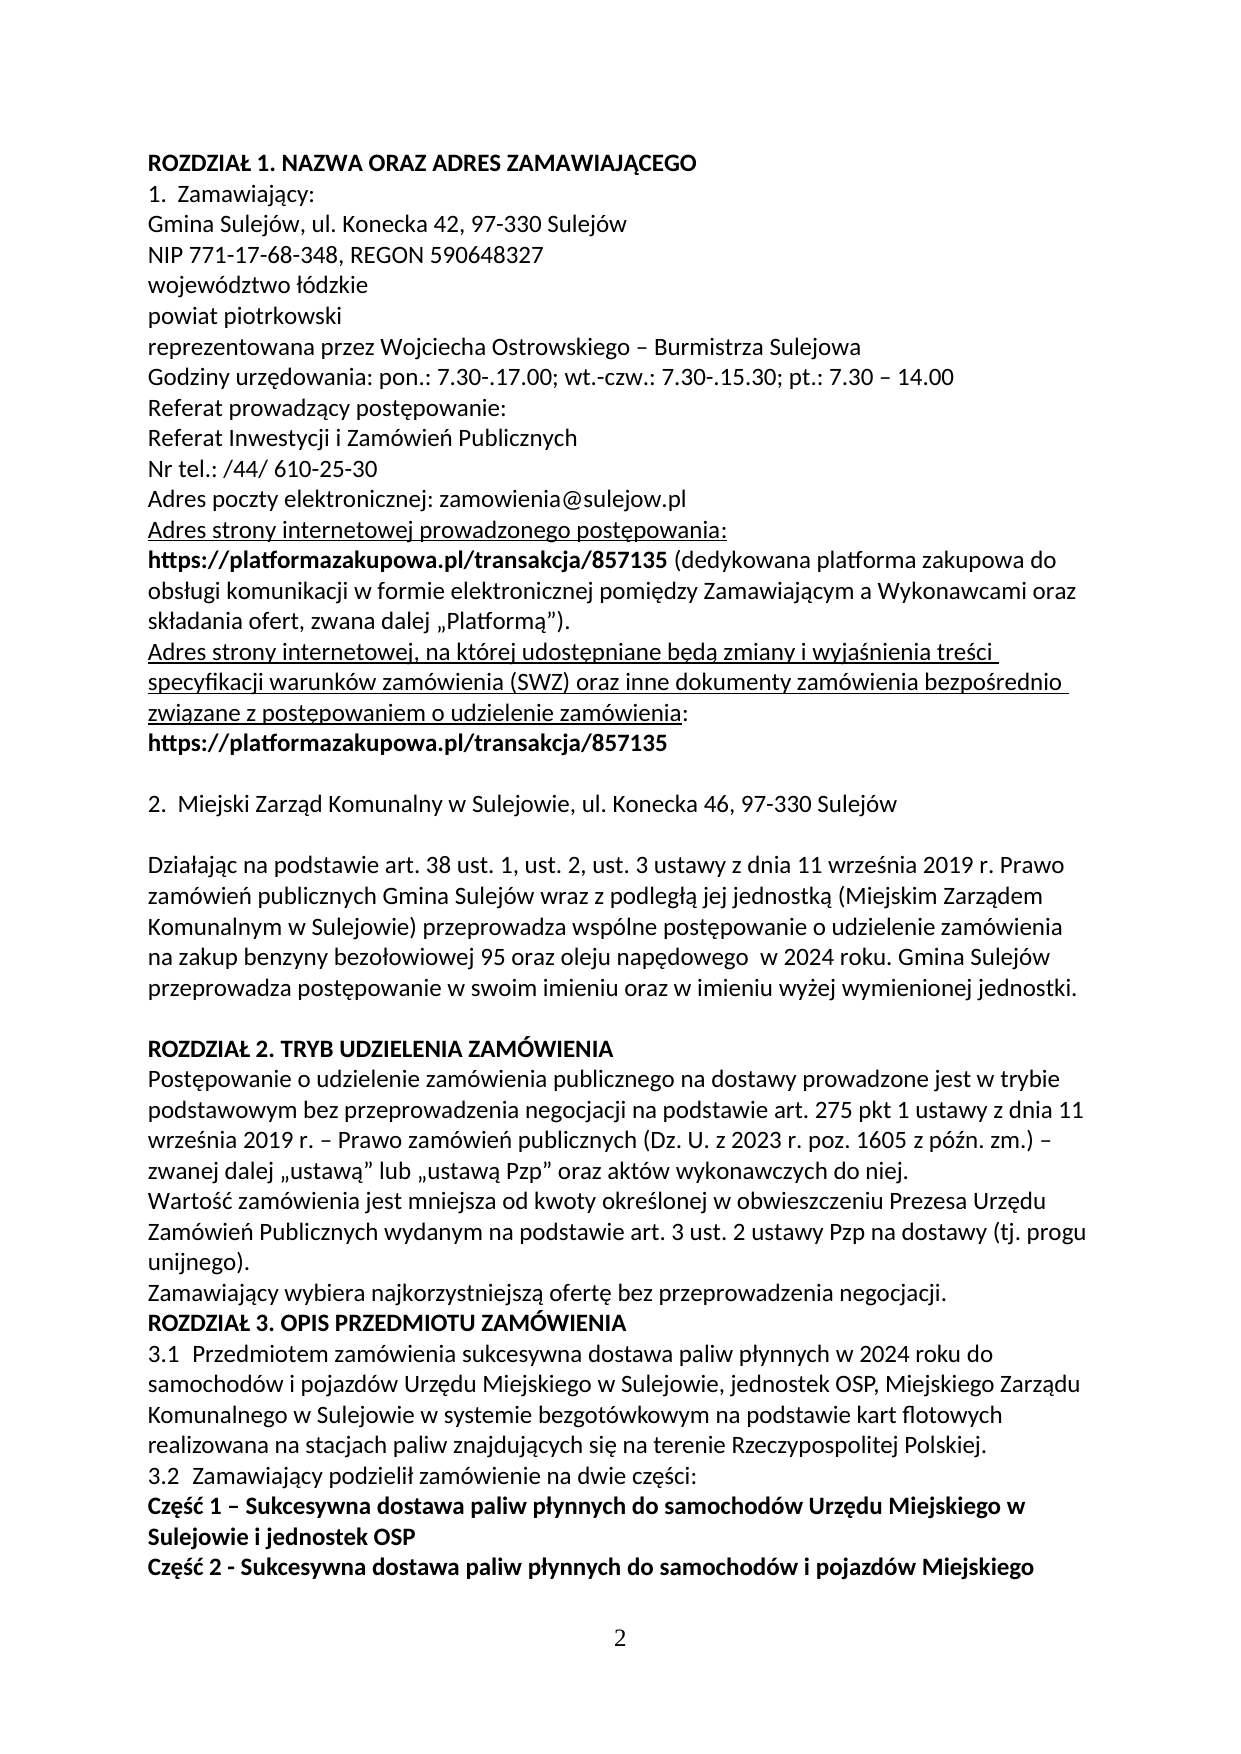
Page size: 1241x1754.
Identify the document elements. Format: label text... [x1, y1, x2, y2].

list Przedmiotem zamówienia sukcesywna dostawa paliw płynnych w 2024 roku do samochodów i pojazdów Urzędu Miejskiego w Sulejowie, jednostek OSP, Miejskiego Zarządu Komunalnego w Sulejowie w systemie bezgotówkowym na podstawie kart flotowych realizowana na stacjach paliw znajdujących się na terenie Rzeczypospolitej Polskiej. [148, 1338, 1093, 1460]
list Zamawiający: Gmina Sulejów, ul. Konecka 42, 97-330 Sulejów NIP 771-17-68-348, REGON 590648327 województwo łódzkie powiat piotrkowski reprezentowana przez Wojciecha Ostrowskiego – Burmistrza Sulejowa Godziny urzędowania: pon.: 7.30-.17.00; wt.-czw.: 7.30-.15.30; pt.: 7.30 – 14.00 Referat prowadzący postępowanie: [148, 178, 1093, 422]
list Miejski Zarząd Komunalny w Sulejowie, ul. Konecka 46, 97-330 Sulejów [148, 788, 1093, 819]
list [148, 1552, 1093, 1582]
text Nr tel.: /44/ 610-25-30 [148, 453, 1093, 483]
list Zamawiający podzielił zamówienie na dwie części: [148, 1460, 1093, 1491]
list Część 1 – Sukcesywna dostawa paliw płynnych do samochodów Urzędu Miejskiego w Sulejowie i jednostek OSP [148, 1491, 1093, 1552]
text Adres poczty elektronicznej: zamowienia@sulejow.pl [148, 483, 1093, 514]
text Postępowanie o udzielenie zamówienia publicznego na dostawy prowadzone jest w trybie podstawowym bez przeprowadzenia negocjacji na podstawie art. 275 pkt 1 ustawy z dnia 11 września 2019 r. – Prawo zamówień publicznych (Dz. U. z 2023 r. poz. 1605 z późn. zm.) – zwanej dalej „ustawą” lub „ustawą Pzp” oraz aktów wykonawczych do niej. [148, 1063, 1093, 1185]
text Wartość zamówienia jest mniejsza od kwoty określonej w obwieszczeniu Prezesa Urzędu Zamówień Publicznych wydanym na podstawie art. 3 ust. 2 ustawy Pzp na dostawy (tj. progu unijnego). [148, 1185, 1093, 1277]
text Adres strony internetowej prowadzonego postępowania: https://platformazakupowa.pl/transakcja/857135 (dedykowana platforma zakupowa do obsługi komunikacji w formie elektronicznej pomiędzy Zamawiającym a Wykonawcami oraz składania ofert, zwana dalej „Platformą”). [148, 514, 1093, 636]
subtitle ROZDZIAŁ 3. OPIS PRZEDMIOTU ZAMÓWIENIA [148, 1307, 1093, 1338]
list Działając na podstawie art. 38 ust. 1, ust. 2, ust. 3 ustawy z dnia 11 września 2019 r. Prawo zamówień publicznych Gmina Sulejów wraz z podległą jej jednostką (Miejskim Zarządem Komunalnym w Sulejowie) przeprowadza wspólne postępowanie o udzielenie zamówienia na zakup benzyny bezołowiowej 95 oraz oleju napędowego w 2024 roku. Gmina Sulejów przeprowadza postępowanie w swoim imieniu oraz w imieniu wyżej wymienionej jednostki. [148, 849, 1093, 1002]
subtitle ROZDZIAŁ 1. NAZWA ORAZ ADRES ZAMAWIAJĄCEGO [148, 148, 1093, 178]
text Zamawiający wybiera najkorzystniejszą ofertę bez przeprowadzenia negocjacji. [148, 1277, 1093, 1307]
text Adres strony internetowej, na której udostępniane będą zmiany i wyjaśnienia treści specyfikacji warunków zamówienia (SWZ) oraz inne dokumenty zamówienia bezpośrednio związane z postępowaniem o udzielenie zamówienia: https://platformazakupowa.pl/transakcja/857135 [148, 636, 1093, 758]
subtitle ROZDZIAŁ 2. TRYB UDZIELENIA ZAMÓWIENIA [148, 1033, 1093, 1063]
text Referat Inwestycji i Zamówień Publicznych [148, 422, 1093, 453]
